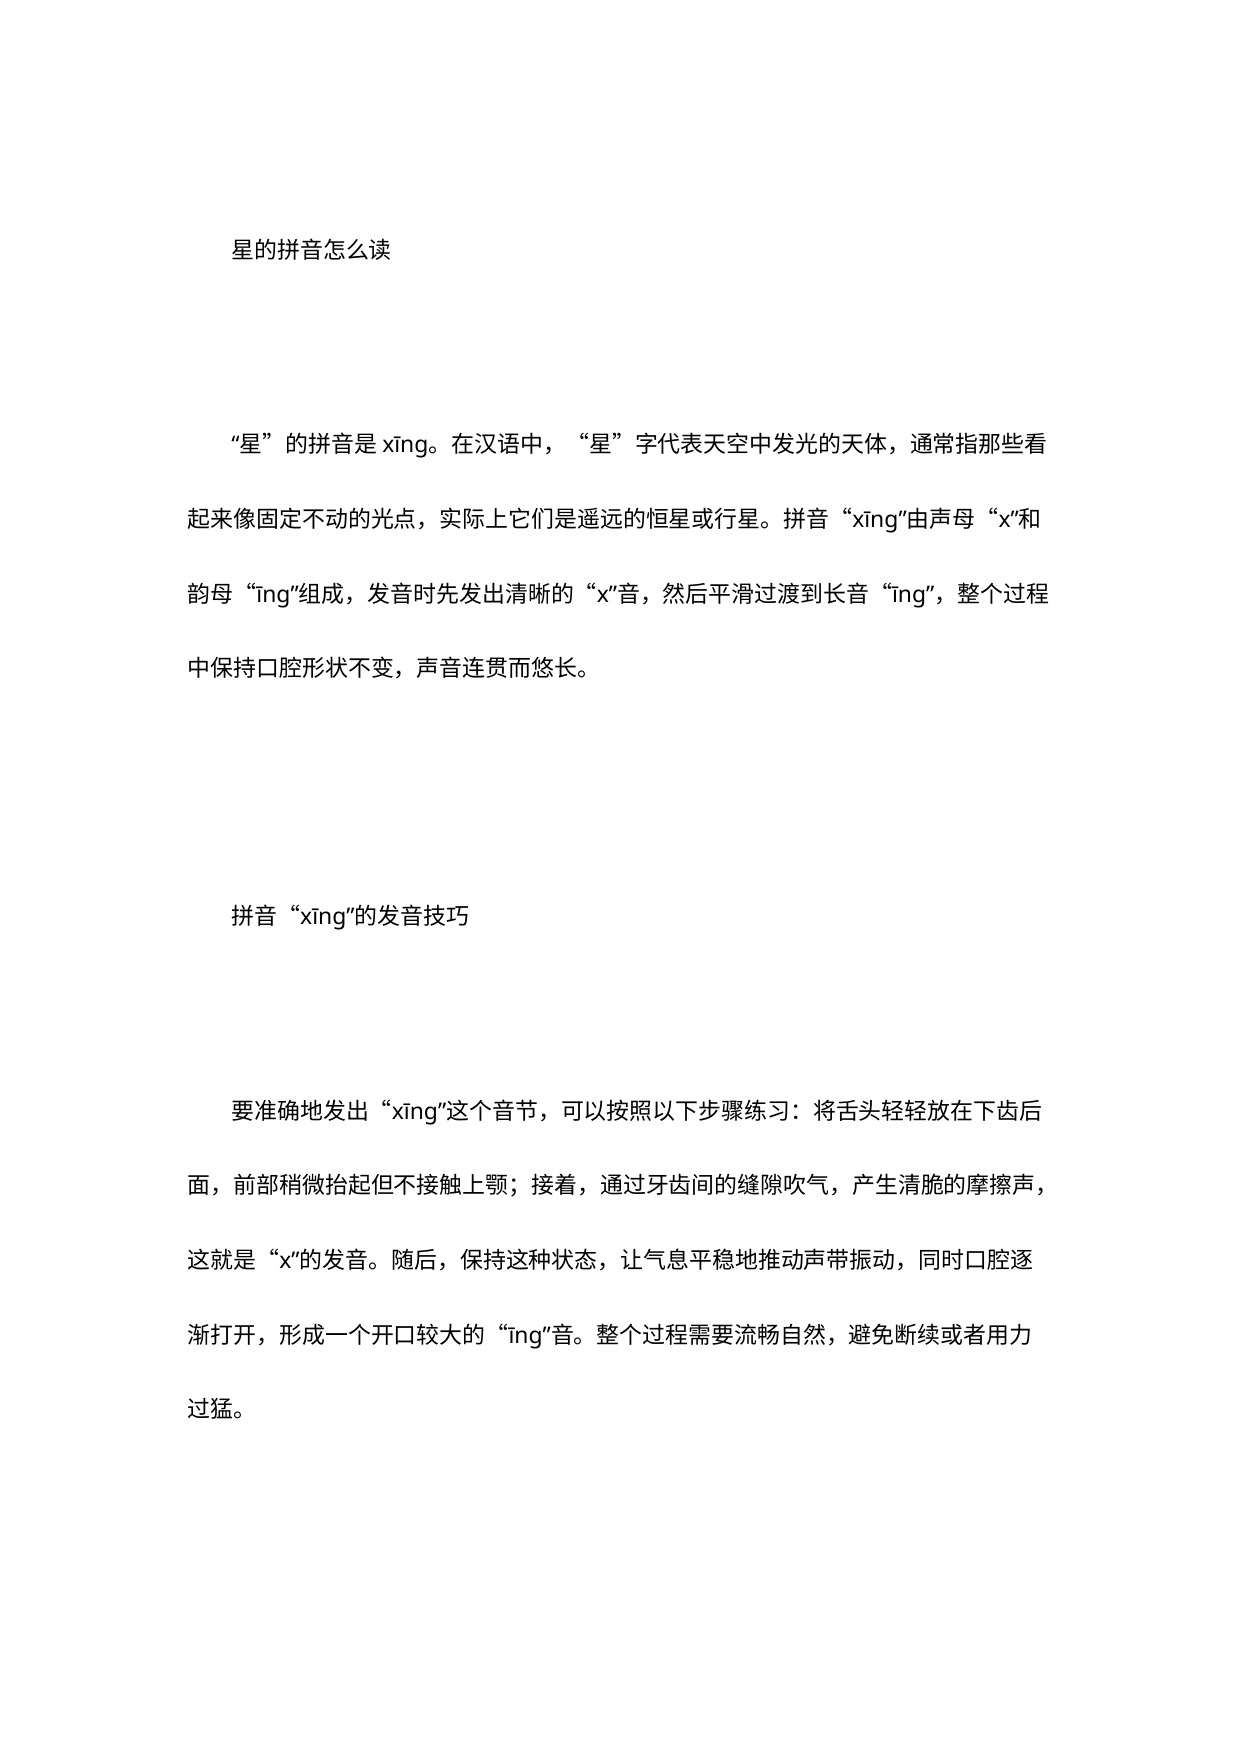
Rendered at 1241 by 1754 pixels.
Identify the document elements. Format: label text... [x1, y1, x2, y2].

text 要准确地发出“xīng”这个音节，可以按照以下步骤练习：将舌头轻轻放在下齿后面，前部稍微抬起但不接触上颚；接着，通过牙齿间的缝隙吹气，产生清脆的摩擦声，这就是“x”的发音。随后，保持这种状态，让气息平稳地推动声带振动，同时口腔逐渐打开，形成一个开口较大的“īng”音。整个过程需要流畅自然，避免断续或者用力过猛。 [187, 1077, 1053, 1441]
text “星”的拼音是 xīng。在汉语中，“星”字代表天空中发光的天体，通常指那些看起来像固定不动的光点，实际上它们是遥远的恒星或行星。拼音“xīng”由声母“x”和韵母“īng”组成，发音时先发出清晰的“x”音，然后平滑过渡到长音“īng”，整个过程中保持口腔形状不变，声音连贯而悠长。 [187, 410, 1053, 699]
text 拼音“xīng”的发音技巧 [187, 882, 1053, 947]
text 星的拼音怎么读 [187, 216, 1053, 281]
